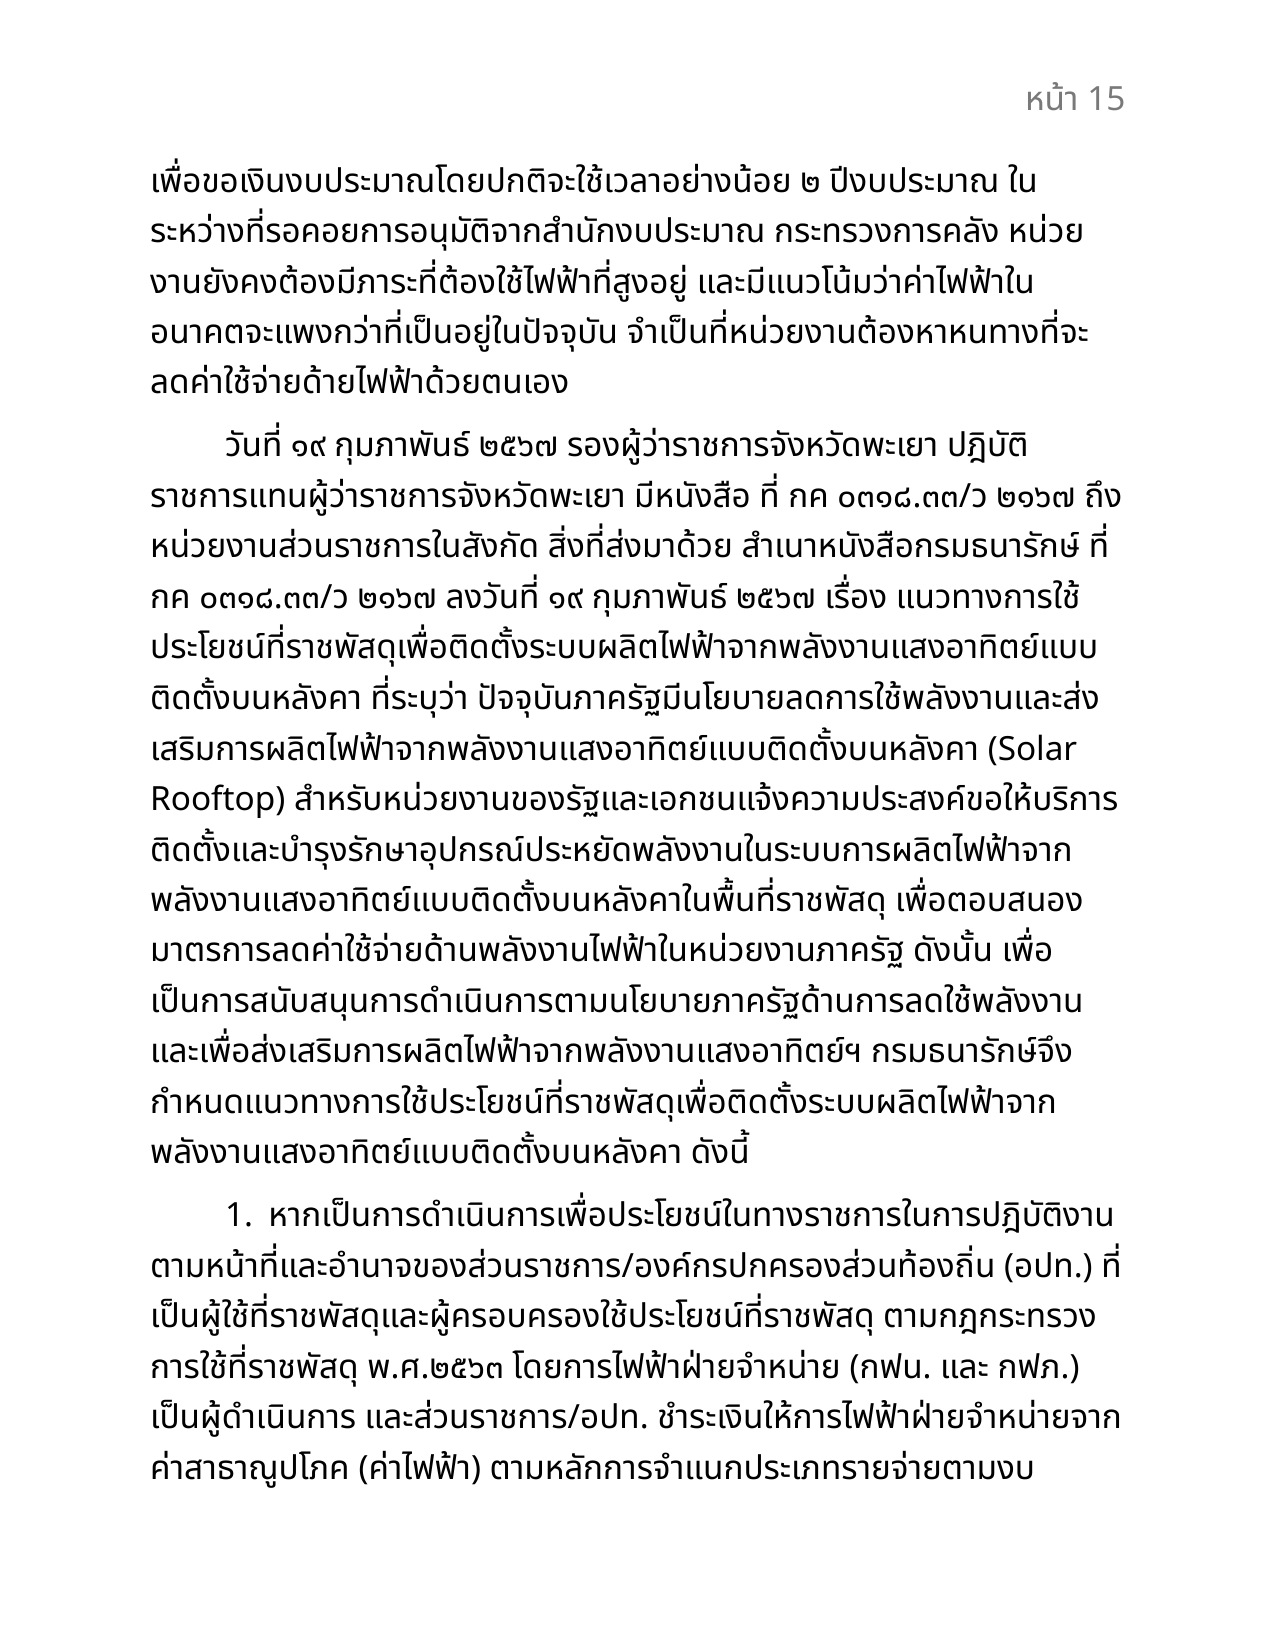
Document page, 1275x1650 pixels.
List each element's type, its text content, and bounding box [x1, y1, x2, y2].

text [150, 157, 1125, 409]
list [150, 1191, 1125, 1494]
text วันที่ ๑๙ กุมภาพันธ์ ๒๕๖๗ รองผู้ว่าราชการจังหวัดพะเยา ปฎิบัติราชการแทนผู้ว่าราชการจังหวัดพะเยา มีหนังสือ ที่ กค ๐๓๑๘.๓๓/ว ๒๑๖๗ ถึงหน่วยงานส่วนราชการในสังกัด สิ่งที่ส่งมาด้วย สำเนาหนังสือกรมธนารักษ์ ที่ กค ๐๓๑๘.๓๓/ว ๒๑๖๗ ลงวันที่ ๑๙ กุมภาพันธ์ ๒๕๖๗ เรื่อง แนวทางการใช้ประโยชน์ที่ราชพัสดุเพื่อติดตั้งระบบผลิตไฟฟ้าจากพลังงานแสงอาทิตย์แบบติดตั้งบนหลังคา ที่ระบุว่า ปัจจุบันภาครัฐมีนโยบายลดการใช้พลังงานและส่งเสริมการผลิตไฟฟ้าจากพลังงานแสงอาทิตย์แบบติดตั้งบนหลังคา (Solar Rooftop) สำหรับหน่วยงานของรัฐและเอกชนแจ้งความประสงค์ขอให้บริการติดตั้งและบำรุงรักษาอุปกรณ์ประหยัดพลังงานในระบบการผลิตไฟฟ้าจากพลังงานแสงอาทิตย์แบบติดตั้งบนหลังคาในพื้นที่ราชพัสดุ เพื่อตอบสนองมาตรการลดค่าใช้จ่ายด้านพลังงานไฟฟ้าในหน่วยงานภาครัฐ ดังนั้น เพื่อเป็นการสนับสนุนการดำเนินการตามนโยบายภาครัฐด้านการลดใช้พลังงานและเพื่อส่งเสริมการผลิตไฟฟ้าจากพลังงานแสงอาทิตย์ฯ กรมธนารักษ์จึงกำหนดแนวทางการใช้ประโยชน์ที่ราชพัสดุเพื่อติดตั้งระบบผลิตไฟฟ้าจากพลังงานแสงอาทิตย์แบบติดตั้งบนหลังคา ดังนี้ [150, 421, 1125, 1178]
